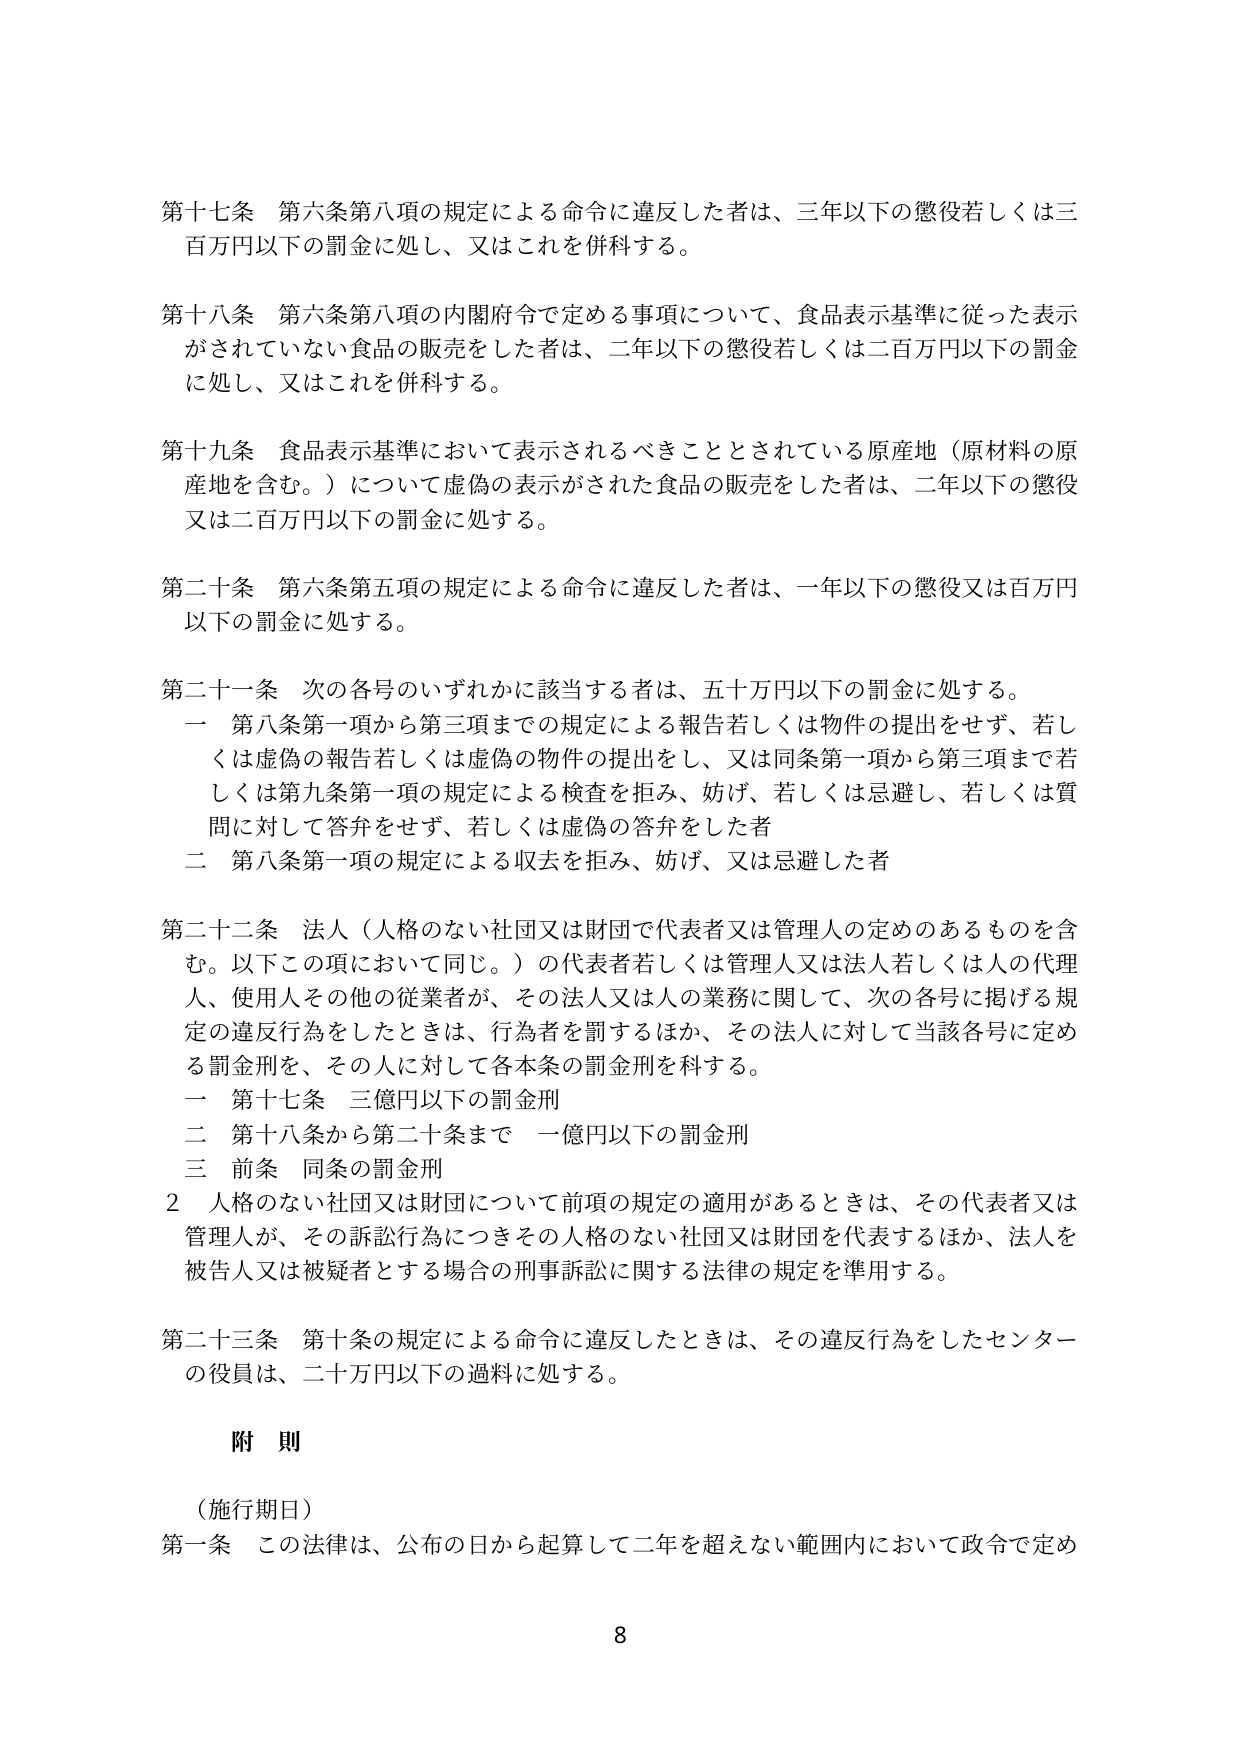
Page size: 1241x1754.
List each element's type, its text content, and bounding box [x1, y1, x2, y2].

text 第二十二条 法人（人格のない社団又は財団で代表者又は管理人の定めのあるものを含む。以下この項において同じ。）の代表者若しくは管理人又は法人若しくは人の代理人、使用人その他の従業者が、その法人又は人の業務に関して、次の各号に掲げる規定の違反行為をしたときは、行為者を罰するほか、その法人に対して当該各号に定める罰金刑を、その人に対して各本条の罰金刑を科する。 [161, 911, 1079, 1082]
text 第二十一条 次の各号のいずれかに該当する者は、五十万円以下の罰金に処する。 [161, 672, 1079, 706]
text 第二十条 第六条第五項の規定による命令に違反した者は、一年以下の懲役又は百万円以下の罰金に処する。 [161, 569, 1079, 638]
text 一 第十七条 三億円以下の罰金刑 [184, 1082, 1079, 1116]
text 第二十三条 第十条の規定による命令に違反したときは、その違反行為をしたセンターの役員は、二十万円以下の過料に処する。 [161, 1321, 1079, 1389]
text ２ 人格のない社団又は財団について前項の規定の適用があるときは、その代表者又は管理人が、その訴訟行為につきその人格のない社団又は財団を代表するほか、法人を被告人又は被疑者とする場合の刑事訴訟に関する法律の規定を準用する。 [161, 1184, 1079, 1287]
text （施行期日） [184, 1492, 1079, 1526]
text 一 第八条第一項から第三項までの規定による報告若しくは物件の提出をせず、若しくは虚偽の報告若しくは虚偽の物件の提出をし、又は同条第一項から第三項まで若しくは第九条第一項の規定による検査を拒み、妨げ、若しくは忌避し、若しくは質問に対して答弁をせず、若しくは虚偽の答弁をした者 [184, 706, 1079, 843]
text 第十九条 食品表示基準において表示されるべきこととされている原産地（原材料の原産地を含む。）について虚偽の表示がされた食品の販売をした者は、二年以下の懲役又は二百万円以下の罰金に処する。 [161, 433, 1079, 535]
text 二 第十八条から第二十条まで 一億円以下の罰金刑 [184, 1116, 1079, 1150]
text 二 第八条第一項の規定による収去を拒み、妨げ、又は忌避した者 [184, 843, 1079, 877]
text 附 則 [230, 1424, 1079, 1458]
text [161, 1526, 1079, 1560]
text 第十八条 第六条第八項の内閣府令で定める事項について、食品表示基準に従った表示がされていない食品の販売をした者は、二年以下の懲役若しくは二百万円以下の罰金に処し、又はこれを併科する。 [161, 296, 1079, 399]
text 三 前条 同条の罰金刑 [184, 1150, 1079, 1184]
text 第十七条 第六条第八項の規定による命令に違反した者は、三年以下の懲役若しくは三百万円以下の罰金に処し、又はこれを併科する。 [161, 194, 1079, 262]
